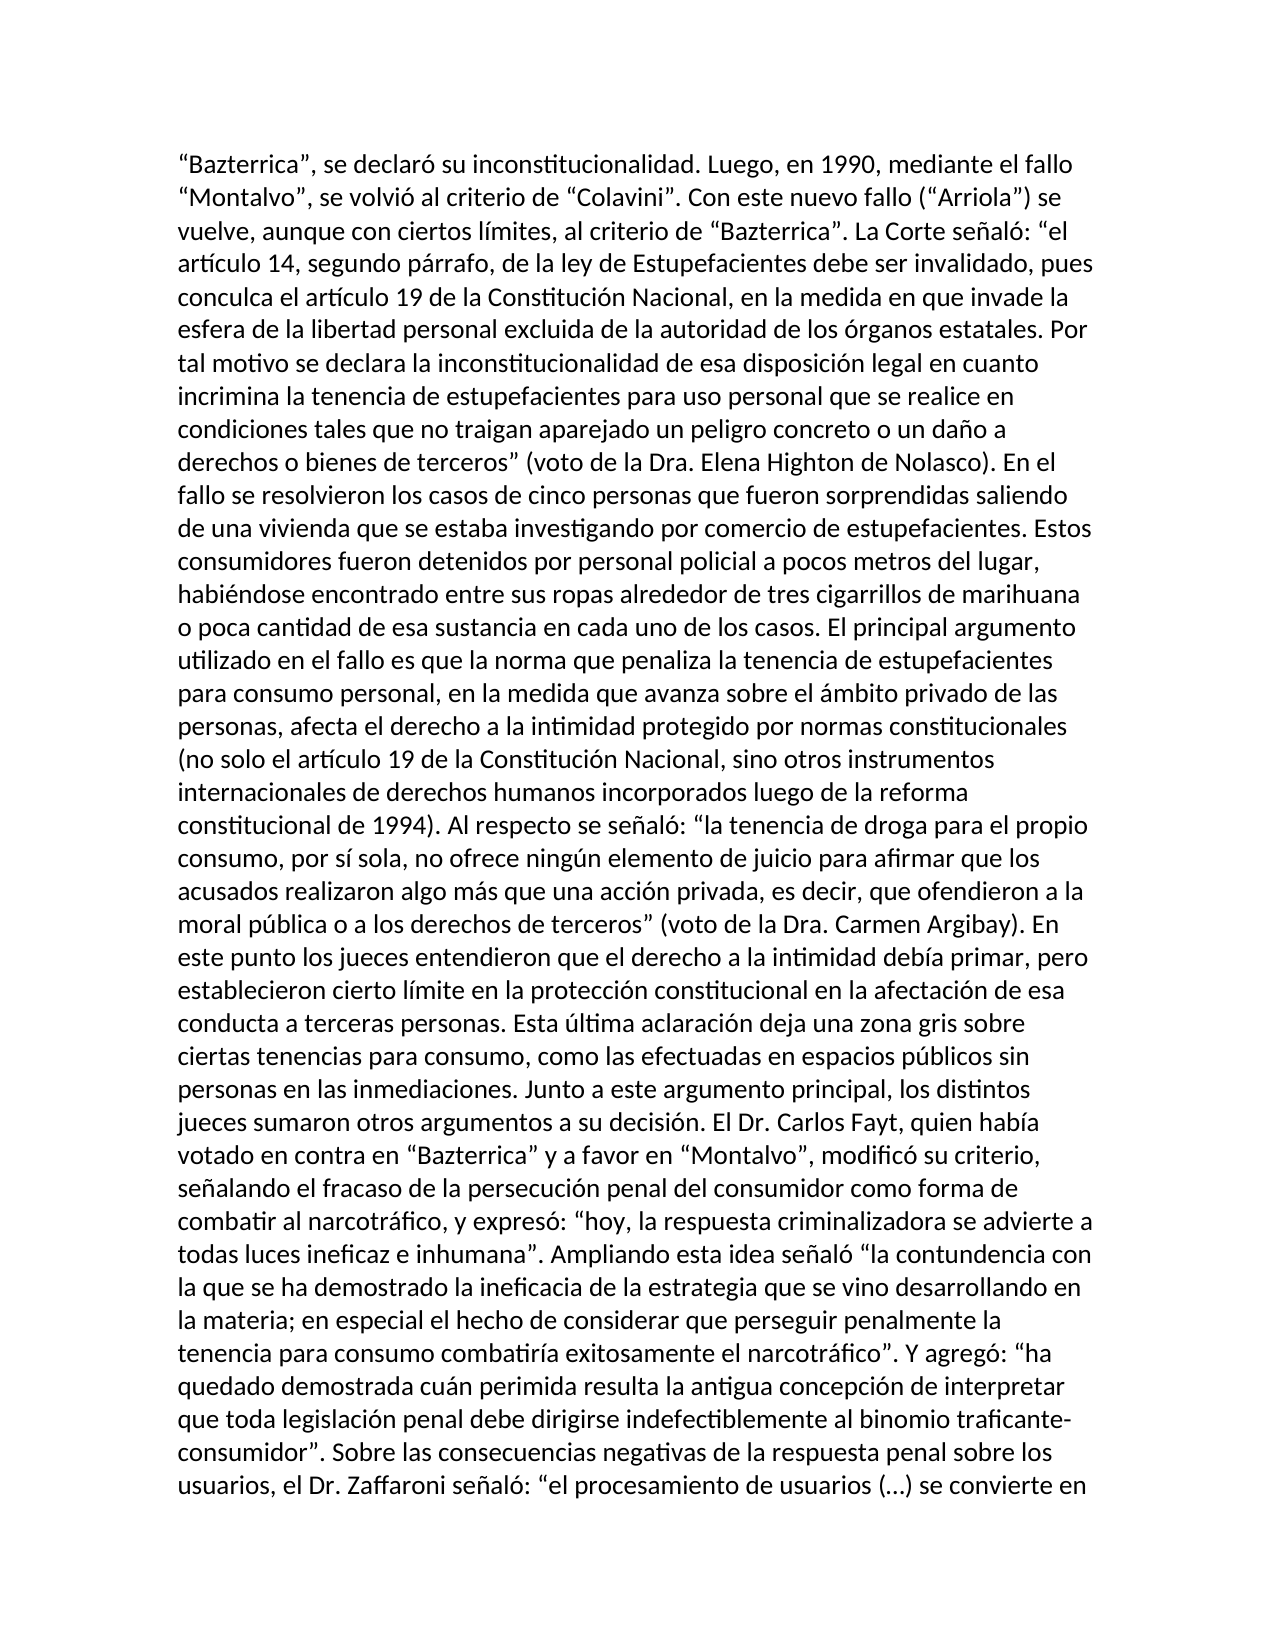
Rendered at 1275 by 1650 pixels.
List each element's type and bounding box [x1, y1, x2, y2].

text [177, 148, 1098, 1501]
